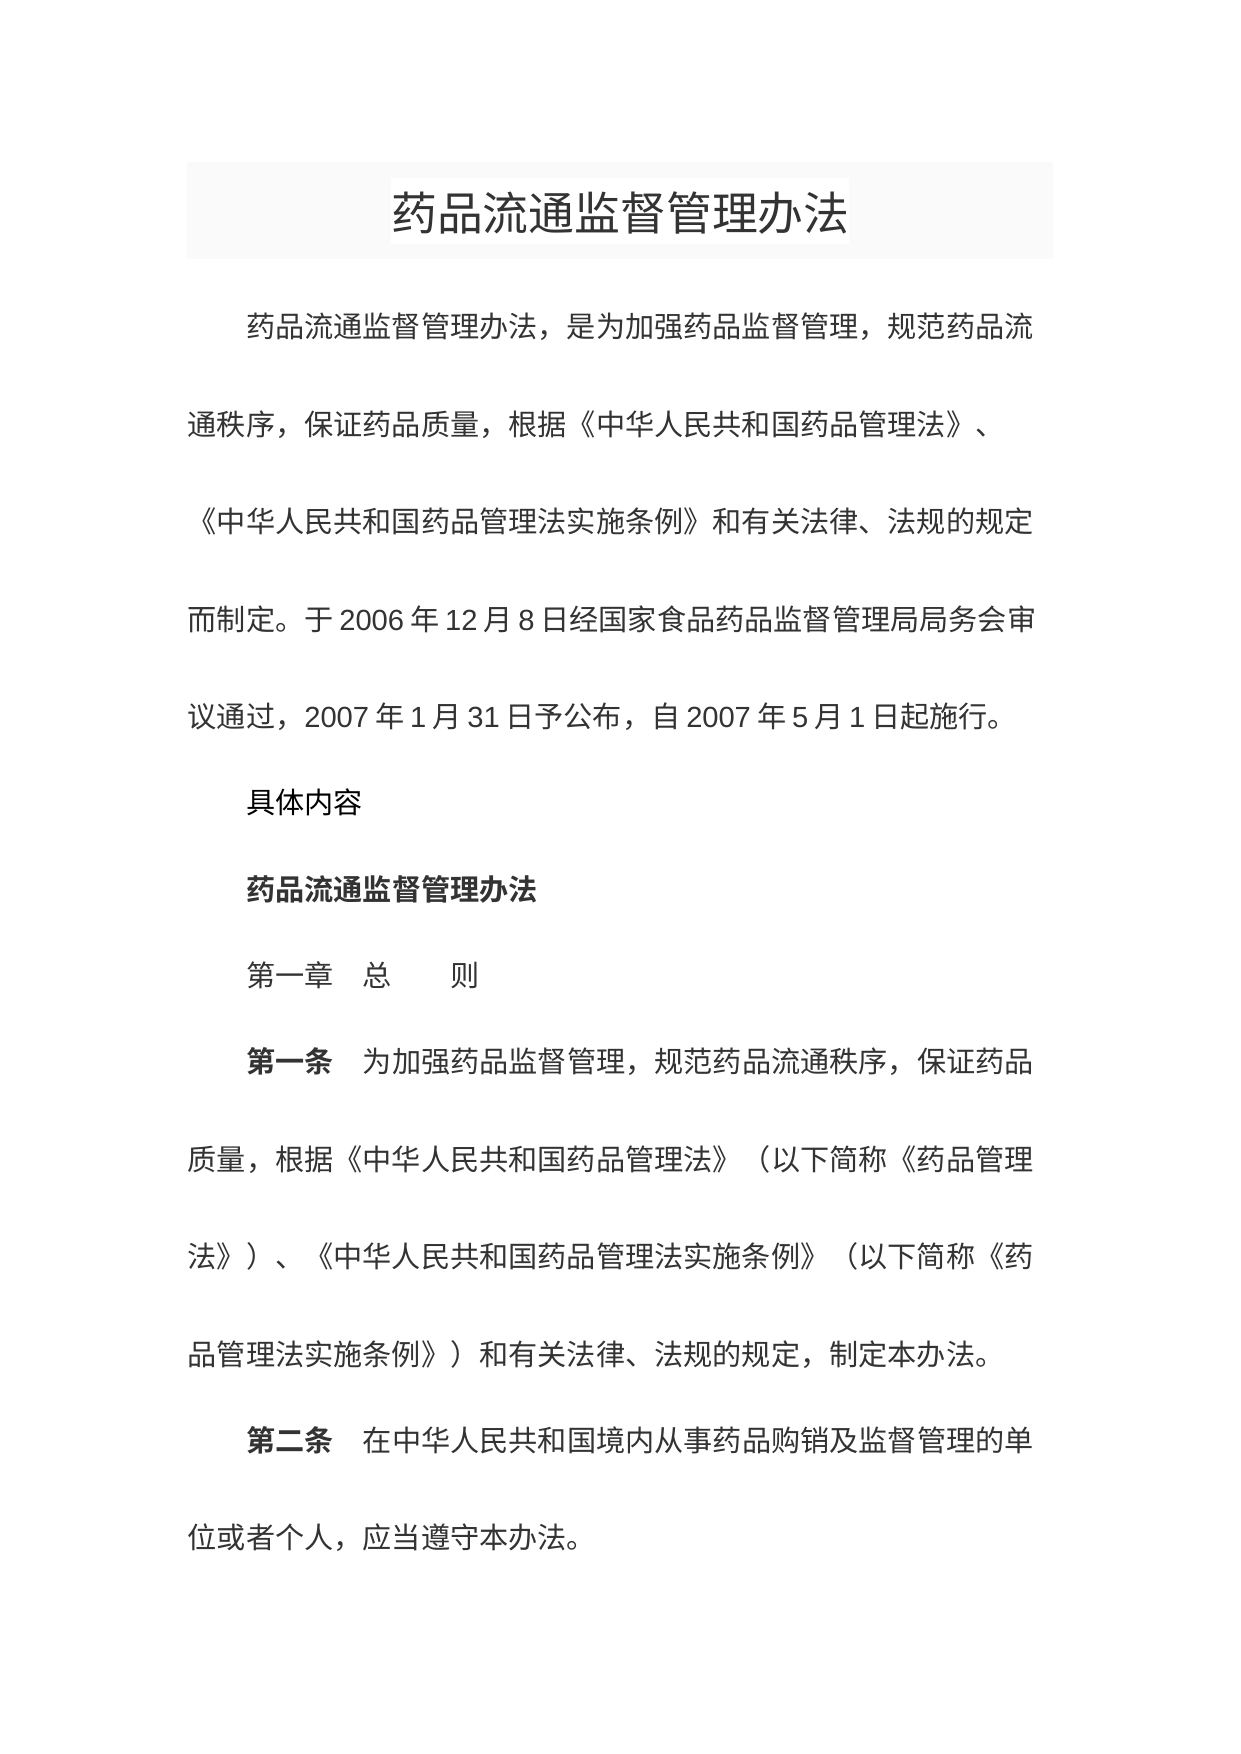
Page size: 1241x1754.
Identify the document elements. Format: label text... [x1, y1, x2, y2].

text 第一章 总 则 [187, 941, 1053, 1006]
text 药品流通监督管理办法，是为加强药品监督管理，规范药品流通秩序，保证药品质量，根据《中华人民共和国药品管理法》、《中华人民共和国药品管理法实施条例》和有关法律、法规的规定而制定。于2006年12月8日经国家食品药品监督管理局局务会审议通过，2007年1月31日予公布，自2007年5月1日起施行。 [187, 293, 1053, 748]
text 第二条 在中华人民共和国境内从事药品购销及监督管理的单位或者个人，应当遵守本办法。 [187, 1406, 1053, 1568]
text 第一条 为加强药品监督管理，规范药品流通秩序，保证药品质量，根据《中华人民共和国药品管理法》（以下简称《药品管理法》）、《中华人民共和国药品管理法实施条例》（以下简称《药品管理法实施条例》）和有关法律、法规的规定，制定本办法。 [187, 1027, 1053, 1385]
text 药品流通监督管理办法 [187, 162, 1053, 259]
text 具体内容 [187, 769, 1053, 834]
text 药品流通监督管理办法 [187, 855, 1053, 920]
